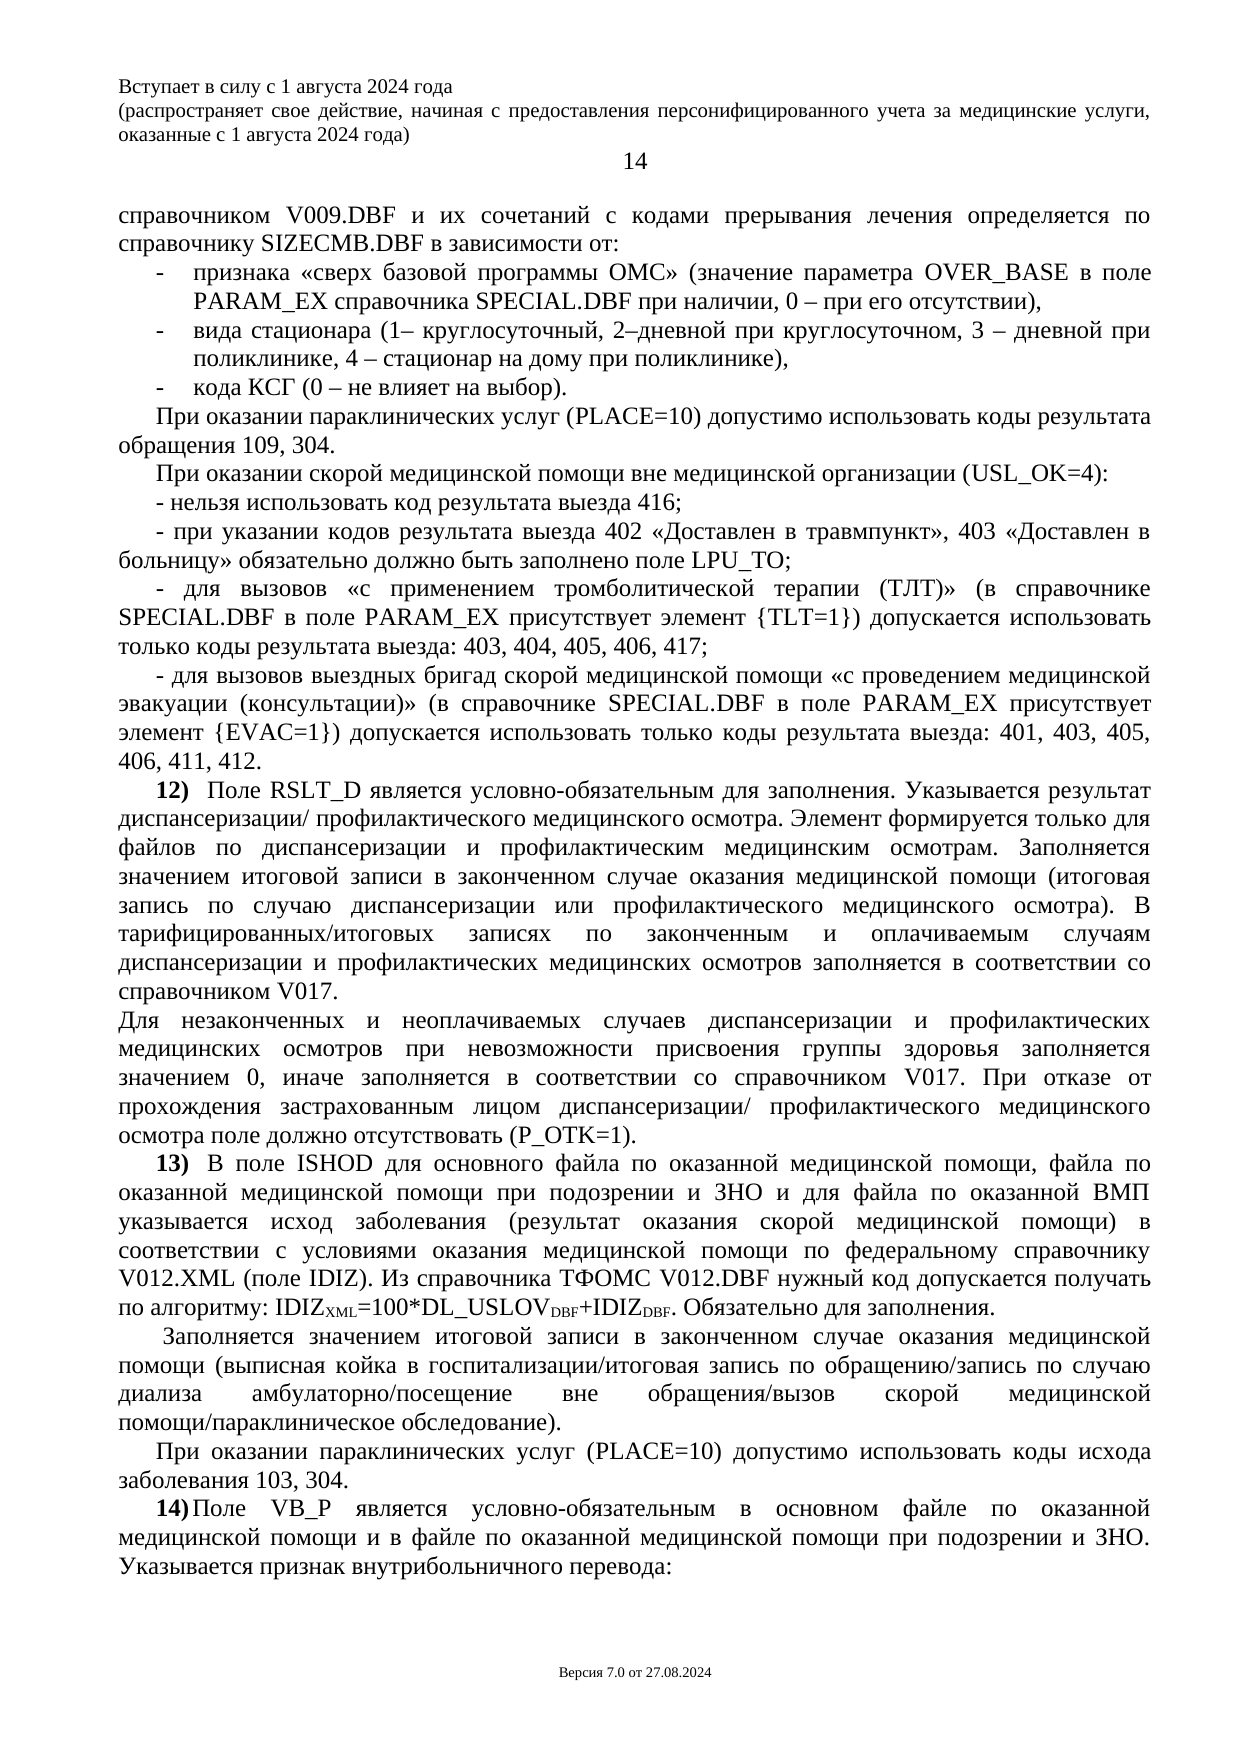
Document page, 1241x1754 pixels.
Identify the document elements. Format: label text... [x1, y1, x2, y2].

list Поле RSLT_D является условно-обязательным для заполнения. Указывается результат диспансеризации/ профилактического медицинского осмотра. Элемент формируется только для файлов по диспансеризации и профилактическим медицинским осмотрам. Заполняется значением итоговой записи в законченном случае оказания медицинской помощи (итоговая запись по случаю диспансеризации или профилактического медицинского осмотра). В тарифицированных/итоговых записях по законченным и оплачиваемым случаям диспансеризации и профилактических медицинских осмотров заполняется в соответствии со справочником V017. [118, 775, 1152, 1005]
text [118, 200, 1152, 257]
text Для незаконченных и неоплачиваемых случаев диспансеризации и профилактических медицинских осмотров при невозможности присвоения группы здоровья заполняется значением 0, иначе заполняется в соответствии со справочником V017. При отказе от прохождения застрахованным лицом диспансеризации/ профилактического медицинского осмотра поле должно отсутствовать (P_OTK=1). [118, 1005, 1152, 1148]
list признака «сверх базовой программы ОМС» (значение параметра OVER_BASE в поле PARAM_EX справочника SPECIAL.DBF при наличии, 0 – при его отсутствии), [156, 257, 1152, 315]
list вида стационара (1– круглосуточный, 2–дневной при круглосуточном, 3 – дневной при поликлинике, 4 – стационар на дому при поликлинике), [156, 315, 1152, 372]
text - для вызовов «с применением тромболитической терапии (ТЛТ)» (в справочнике SPECIAL.DBF в поле PARAM_EX присутствует элемент {TLT=1}) допускается использовать только коды результата выезда: 403, 404, 405, 406, 417; [118, 573, 1152, 660]
list В поле ISHOD для основного файла по оказанной медицинской помощи, файла по оказанной медицинской помощи при подозрении и ЗНО и для файла по оказанной ВМП указывается исход заболевания (результат оказания скорой медицинской помощи) в соответствии с условиями оказания медицинской помощи по федеральному справочнику V012.XML (поле IDIZ). Из справочника ТФОМС V012.DBF нужный код допускается получать по алгоритму: IDIZXML=100*DL_USLOVDBF+IDIZDBF. Обязательно для заполнения. [118, 1148, 1152, 1321]
text - при указании кодов результата выезда 402 «Доставлен в травмпункт», 403 «Доставлен в больницу» обязательно должно быть заполнено поле LPU_TO; [118, 516, 1152, 573]
list Поле VB_P является условно-обязательным в основном файле по оказанной медицинской помощи и в файле по оказанной медицинской помощи при подозрении и ЗНО. Указывается признак внутрибольничного перевода: [118, 1493, 1152, 1580]
text При оказании скорой медицинской помощи вне медицинской организации (USL_OK=4): [118, 458, 1152, 487]
list кода КСГ (0 – не влияет на выбор). [156, 372, 1152, 401]
text - для вызовов выездных бригад скорой медицинской помощи «с проведением медицинской эвакуации (консультации)» (в справочнике SPECIAL.DBF в поле PARAM_EX присутствует элемент {EVAC=1}) допускается использовать только коды результата выезда: 401, 403, 405, 406, 411, 412. [118, 660, 1152, 775]
text - нельзя использовать код результата выезда 416; [118, 487, 1152, 516]
text При оказании параклинических услуг (PLACE=10) допустимо использовать коды исхода заболевания 103, 304. [118, 1436, 1152, 1493]
text При оказании параклинических услуг (PLACE=10) допустимо использовать коды результата обращения 109, 304. [118, 401, 1152, 458]
text Заполняется значением итоговой записи в законченном случае оказания медицинской помощи (выписная койка в госпитализации/итоговая запись по обращению/запись по случаю диализа амбулаторно/посещение вне обращения/вызов скорой медицинской помощи/параклиническое обследование). [118, 1321, 1152, 1436]
